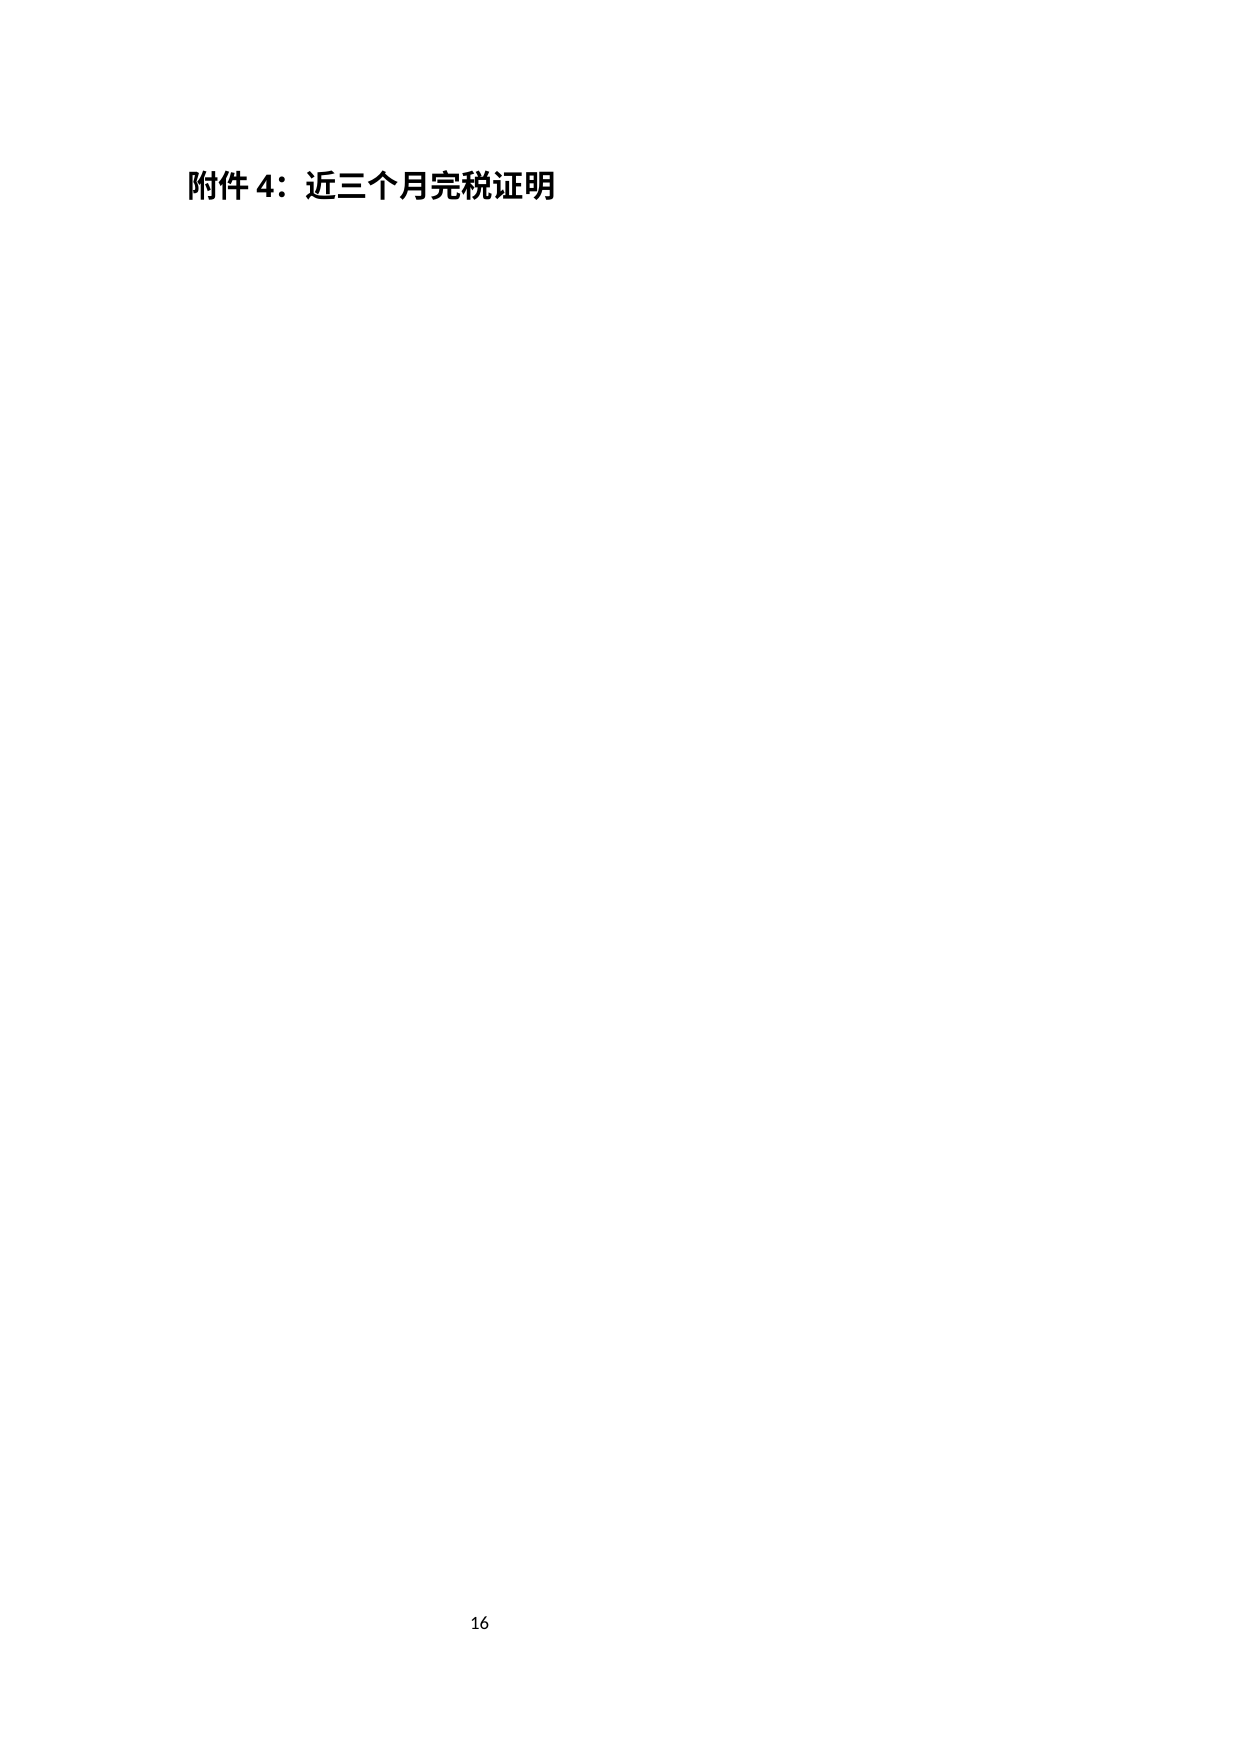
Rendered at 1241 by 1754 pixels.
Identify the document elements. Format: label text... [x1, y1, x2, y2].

text 附件4：近三个月完税证明 [187, 151, 1053, 217]
